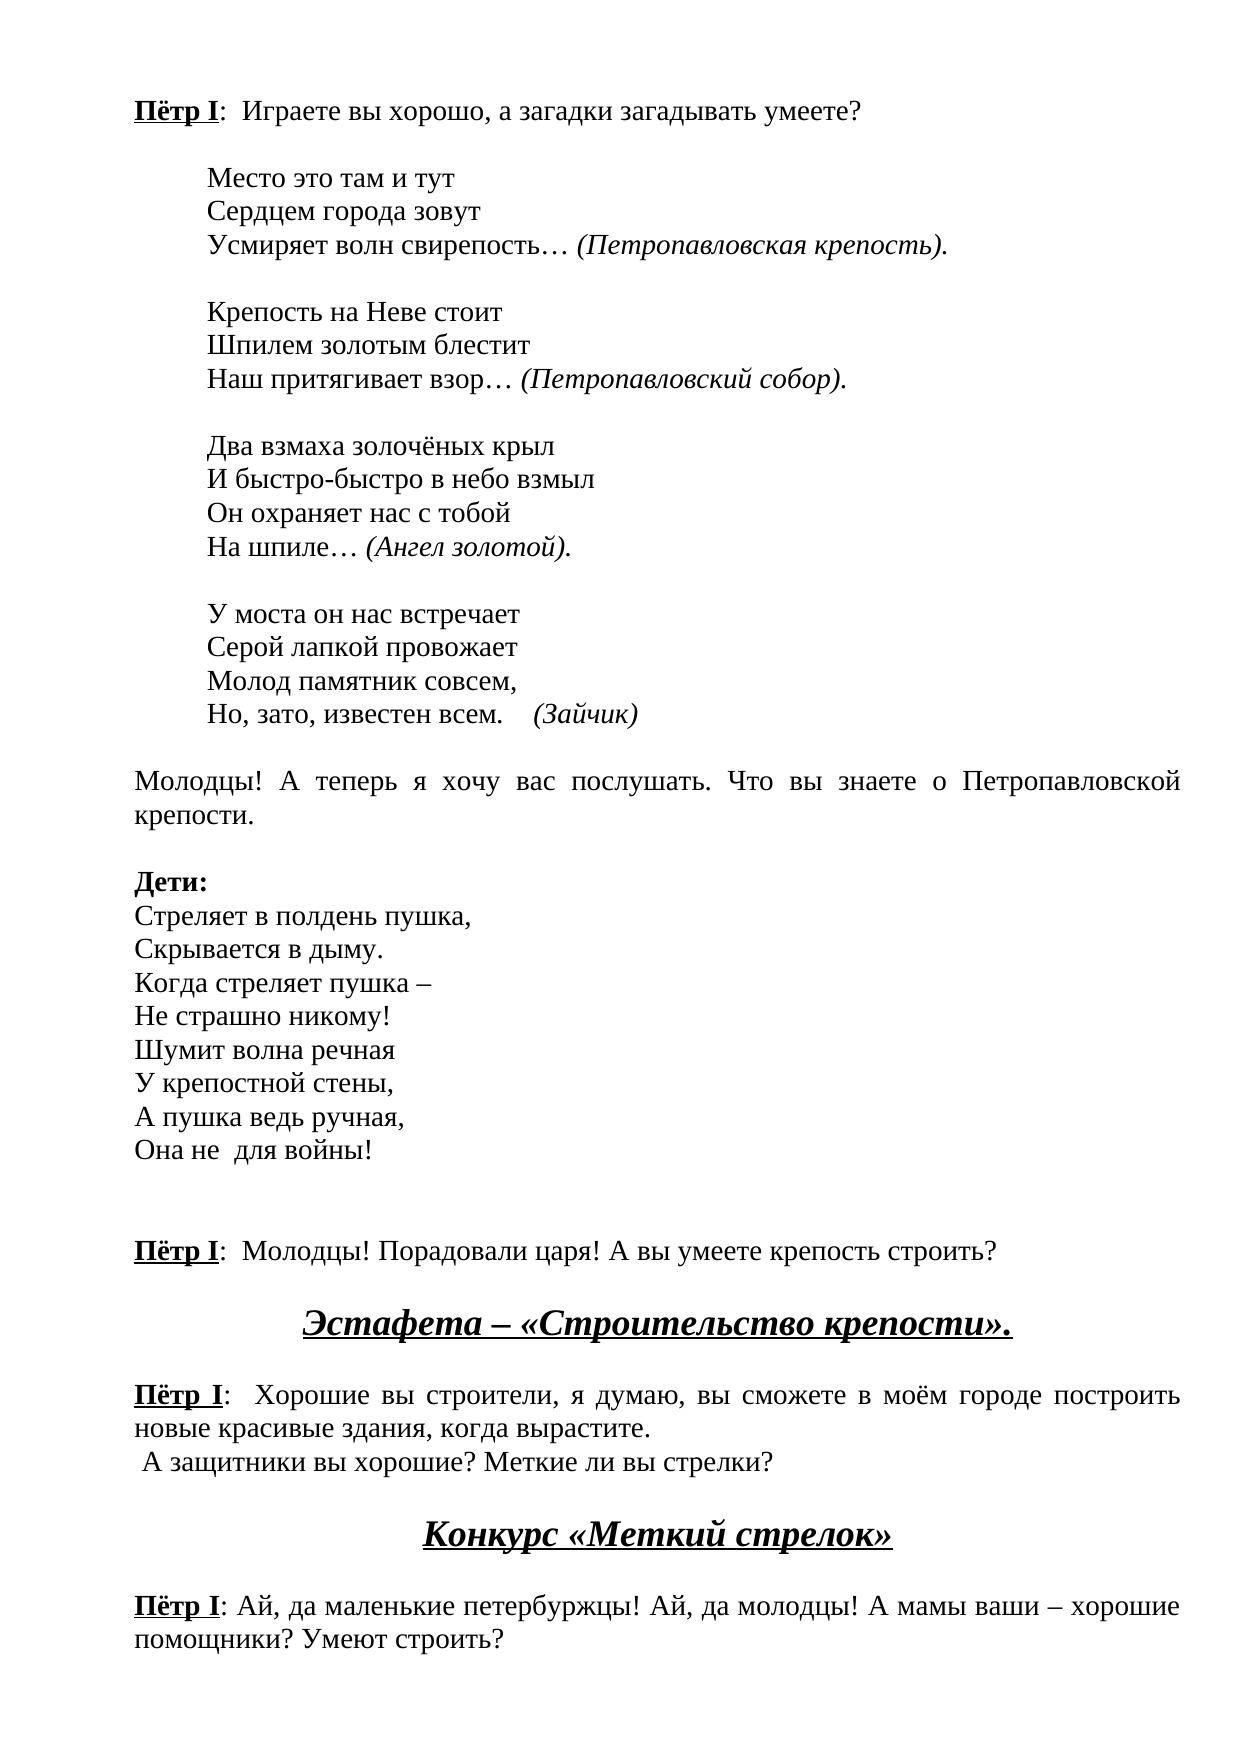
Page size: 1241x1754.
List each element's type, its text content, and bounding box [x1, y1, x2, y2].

text Серой лапкой провожает [207, 629, 1181, 663]
text И быстро-быстро в небо взмыл [207, 462, 1181, 495]
text У крепостной стены, [134, 1065, 1181, 1099]
text Место это там и тут [207, 160, 1181, 193]
text Эстафета – «Строительство крепости». [134, 1300, 1181, 1343]
text Молодцы! А теперь я хочу вас послушать. Что вы знаете о Петропавловской крепости. [134, 763, 1181, 831]
text Она не для войны! [134, 1132, 1181, 1166]
text Шпилем золотым блестит [207, 327, 1181, 361]
text Два взмаха золочёных крыл [207, 428, 1181, 462]
text У моста он нас встречает [207, 596, 1181, 629]
text Дети: [134, 864, 1181, 898]
text Пётр I: Хорошие вы строители, я думаю, вы сможете в моём городе построить новые красивые здания, когда вырастите. [134, 1377, 1181, 1444]
text Когда стреляет пушка – [134, 965, 1181, 998]
text А защитники вы хорошие? Меткие ли вы стрелки? [134, 1444, 1181, 1477]
text Конкурс «Меткий стрелок» [134, 1511, 1181, 1554]
text А пушка ведь ручная, [134, 1099, 1181, 1132]
text Он охраняет нас с тобой [207, 495, 1181, 529]
text Пётр I: Молодцы! Порадовали царя! А вы умеете крепость строить? [134, 1233, 1181, 1267]
text Пётр I: Ай, да маленькие петербуржцы! Ай, да молодцы! А мамы ваши – хорошие помощники? Умеют строить? [134, 1588, 1181, 1655]
text Наш притягивает взор… (Петропавловский собор). [207, 361, 1181, 394]
text Скрывается в дыму. [134, 931, 1181, 965]
text Сердцем города зовут [207, 193, 1181, 227]
text На шпиле… (Ангел золотой). [207, 529, 1181, 562]
text Усмиряет волн свирепость… (Петропавловская крепость). [207, 227, 1181, 260]
text Крепость на Неве стоит [207, 294, 1181, 327]
text Шумит волна речная [134, 1032, 1181, 1065]
text Но, зато, известен всем. (Зайчик) [207, 696, 1181, 730]
text Молод памятник совсем, [207, 663, 1181, 696]
text Стреляет в полдень пушка, [134, 898, 1181, 931]
text Пётр I: Играете вы хорошо, а загадки загадывать умеете? [134, 93, 1181, 126]
text Не страшно никому! [134, 998, 1181, 1032]
